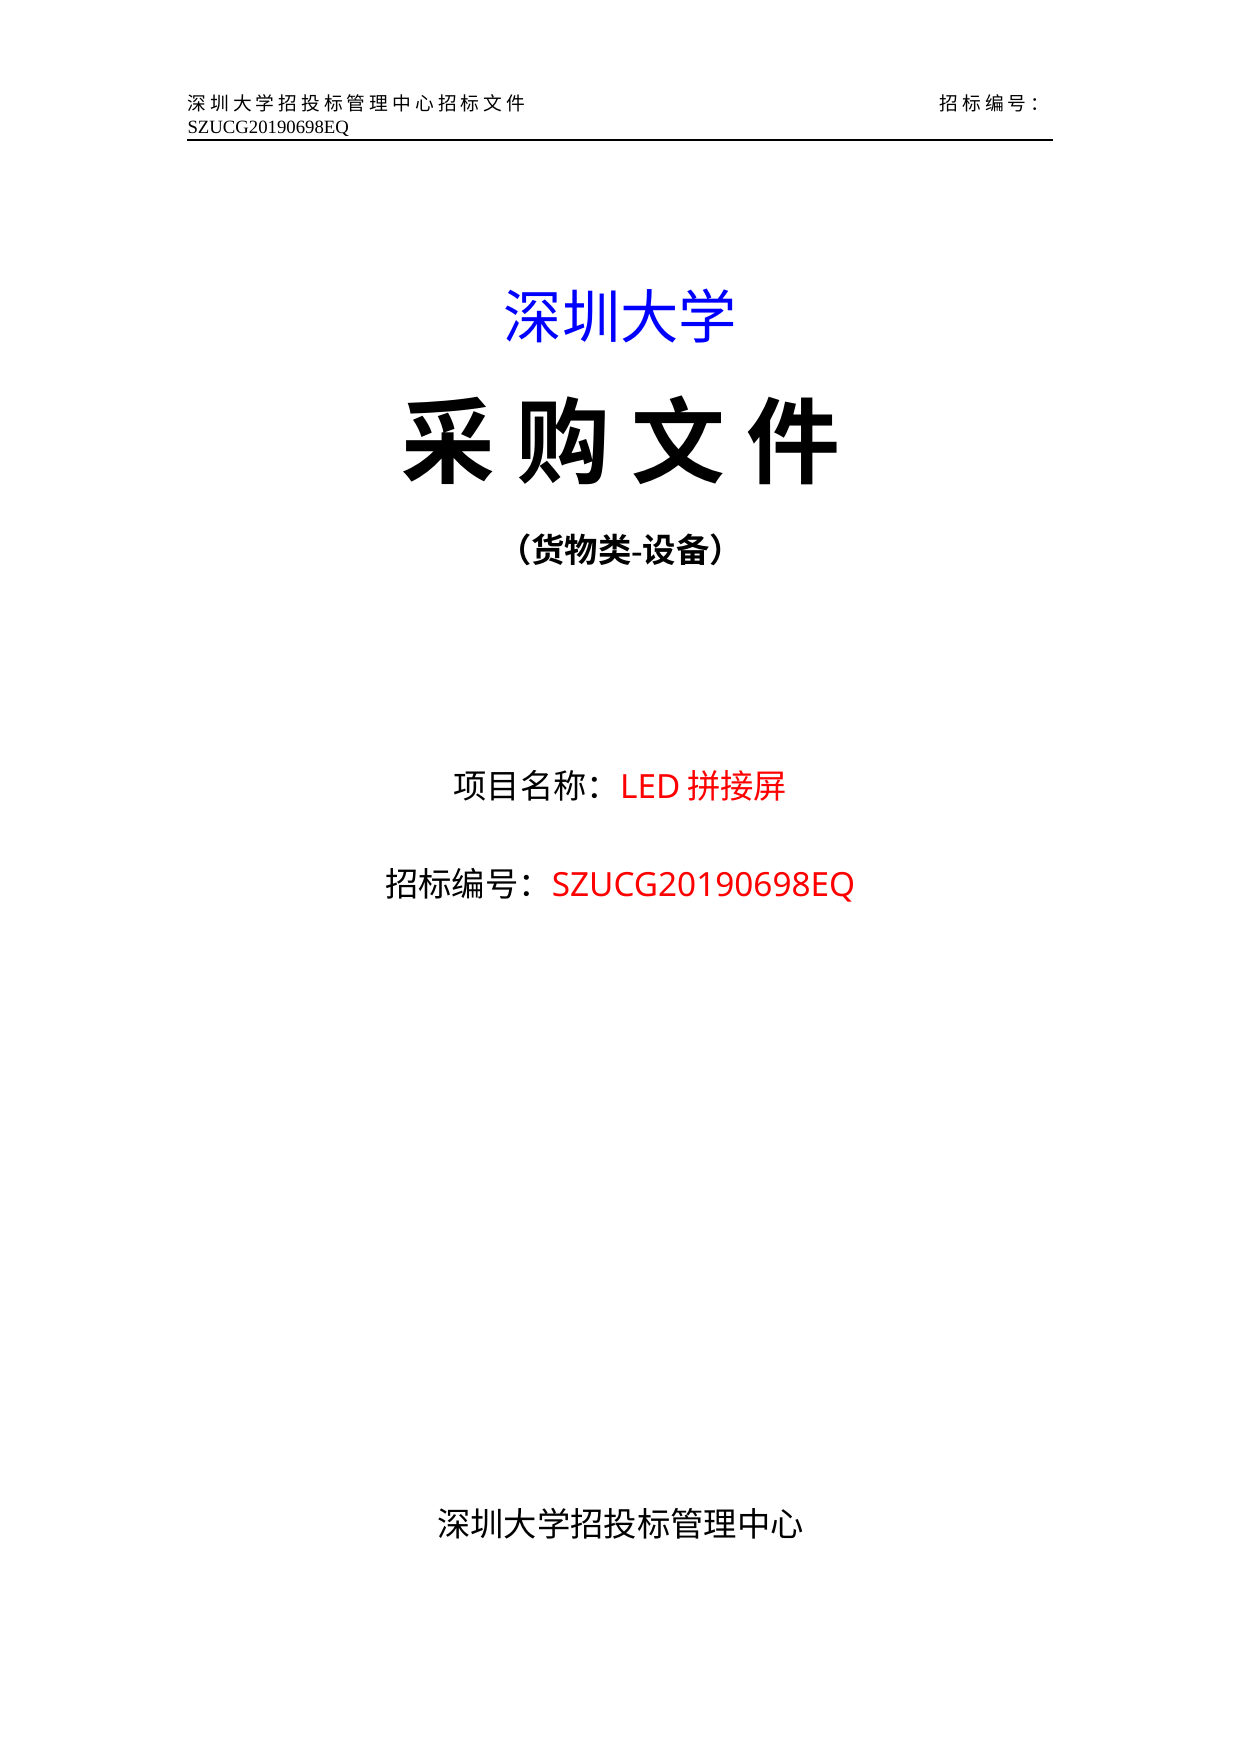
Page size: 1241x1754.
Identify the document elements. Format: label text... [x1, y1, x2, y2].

text 深圳大学招投标管理中心 [187, 1497, 1053, 1546]
text 项目名称：LED拼接屏 [187, 760, 1053, 808]
text 招标编号：SZUCG20190698EQ [187, 858, 1053, 906]
text （货物类-设备） [187, 524, 1053, 572]
text 采 购 文 件 [187, 368, 1053, 504]
text 深圳大学 [187, 271, 1053, 356]
